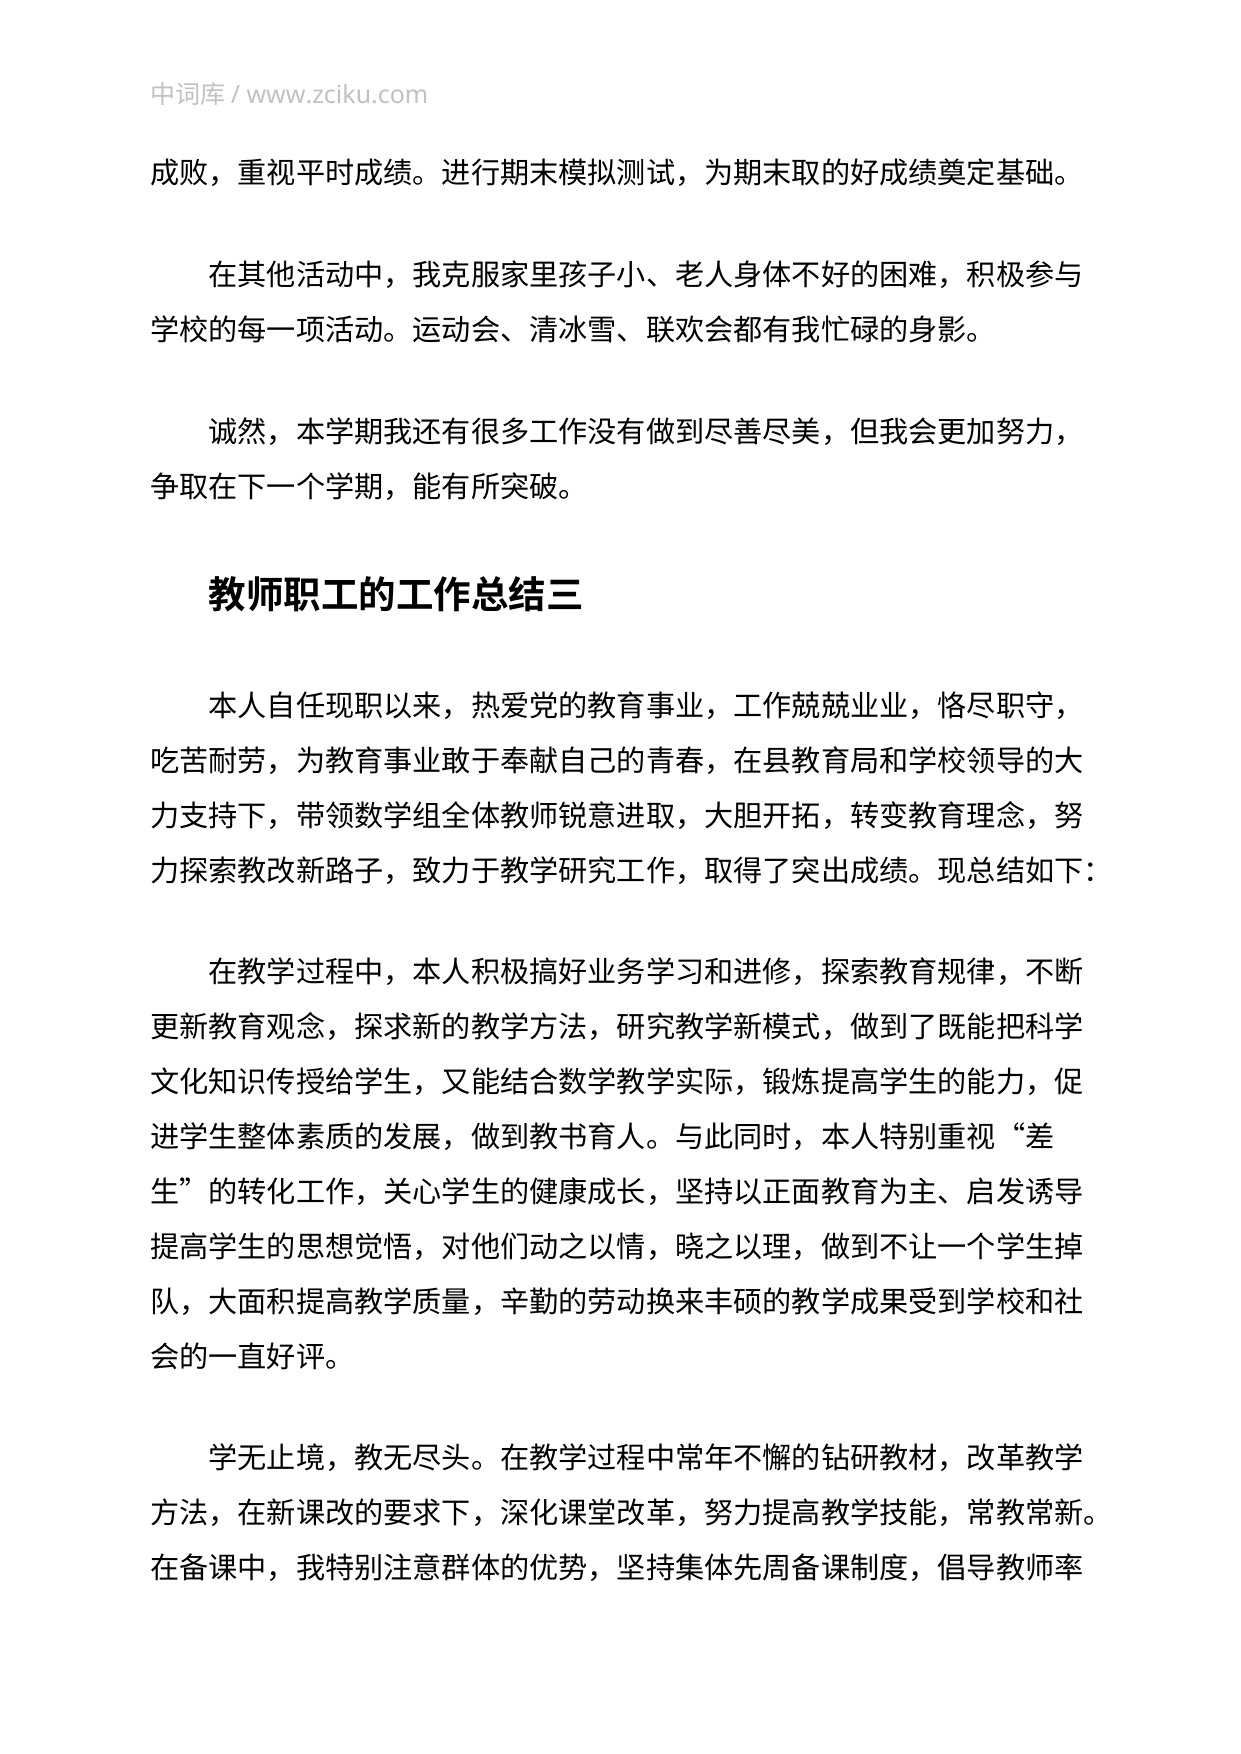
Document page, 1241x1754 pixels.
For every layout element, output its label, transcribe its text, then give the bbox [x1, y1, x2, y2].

text 在其他活动中，我克服家里孩子小、老人身体不好的困难，积极参与学校的每一项活动。运动会、清冰雪、联欢会都有我忙碌的身影。 [150, 252, 1090, 349]
text 教师职工的工作总结三 [150, 565, 1090, 619]
text 在教学过程中，本人积极搞好业务学习和进修，探索教育规律，不断更新教育观念，探求新的教学方法，研究教学新模式，做到了既能把科学文化知识传授给学生，又能结合数学教学实际，锻炼提高学生的能力，促进学生整体素质的发展，做到教书育人。与此同时，本人特别重视“差生”的转化工作，关心学生的健康成长，坚持以正面教育为主、启发诱导提高学生的思想觉悟，对他们动之以情，晓之以理，做到不让一个学生掉队，大面积提高教学质量，辛勤的劳动换来丰硕的教学成果受到学校和社会的一直好评。 [150, 949, 1090, 1376]
text 诚然，本学期我还有很多工作没有做到尽善尽美，但我会更加努力，争取在下一个学期，能有所突破。 [150, 408, 1090, 506]
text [150, 150, 1090, 192]
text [150, 1435, 1090, 1587]
text 本人自任现职以来，热爱党的教育事业，工作兢兢业业，恪尽职守，吃苦耐劳，为教育事业敢于奉献自己的青春，在县教育局和学校领导的大力支持下，带领数学组全体教师锐意进取，大胆开拓，转变教育理念，努力探索教改新路子，致力于教学研究工作，取得了突出成绩。现总结如下： [150, 682, 1090, 889]
